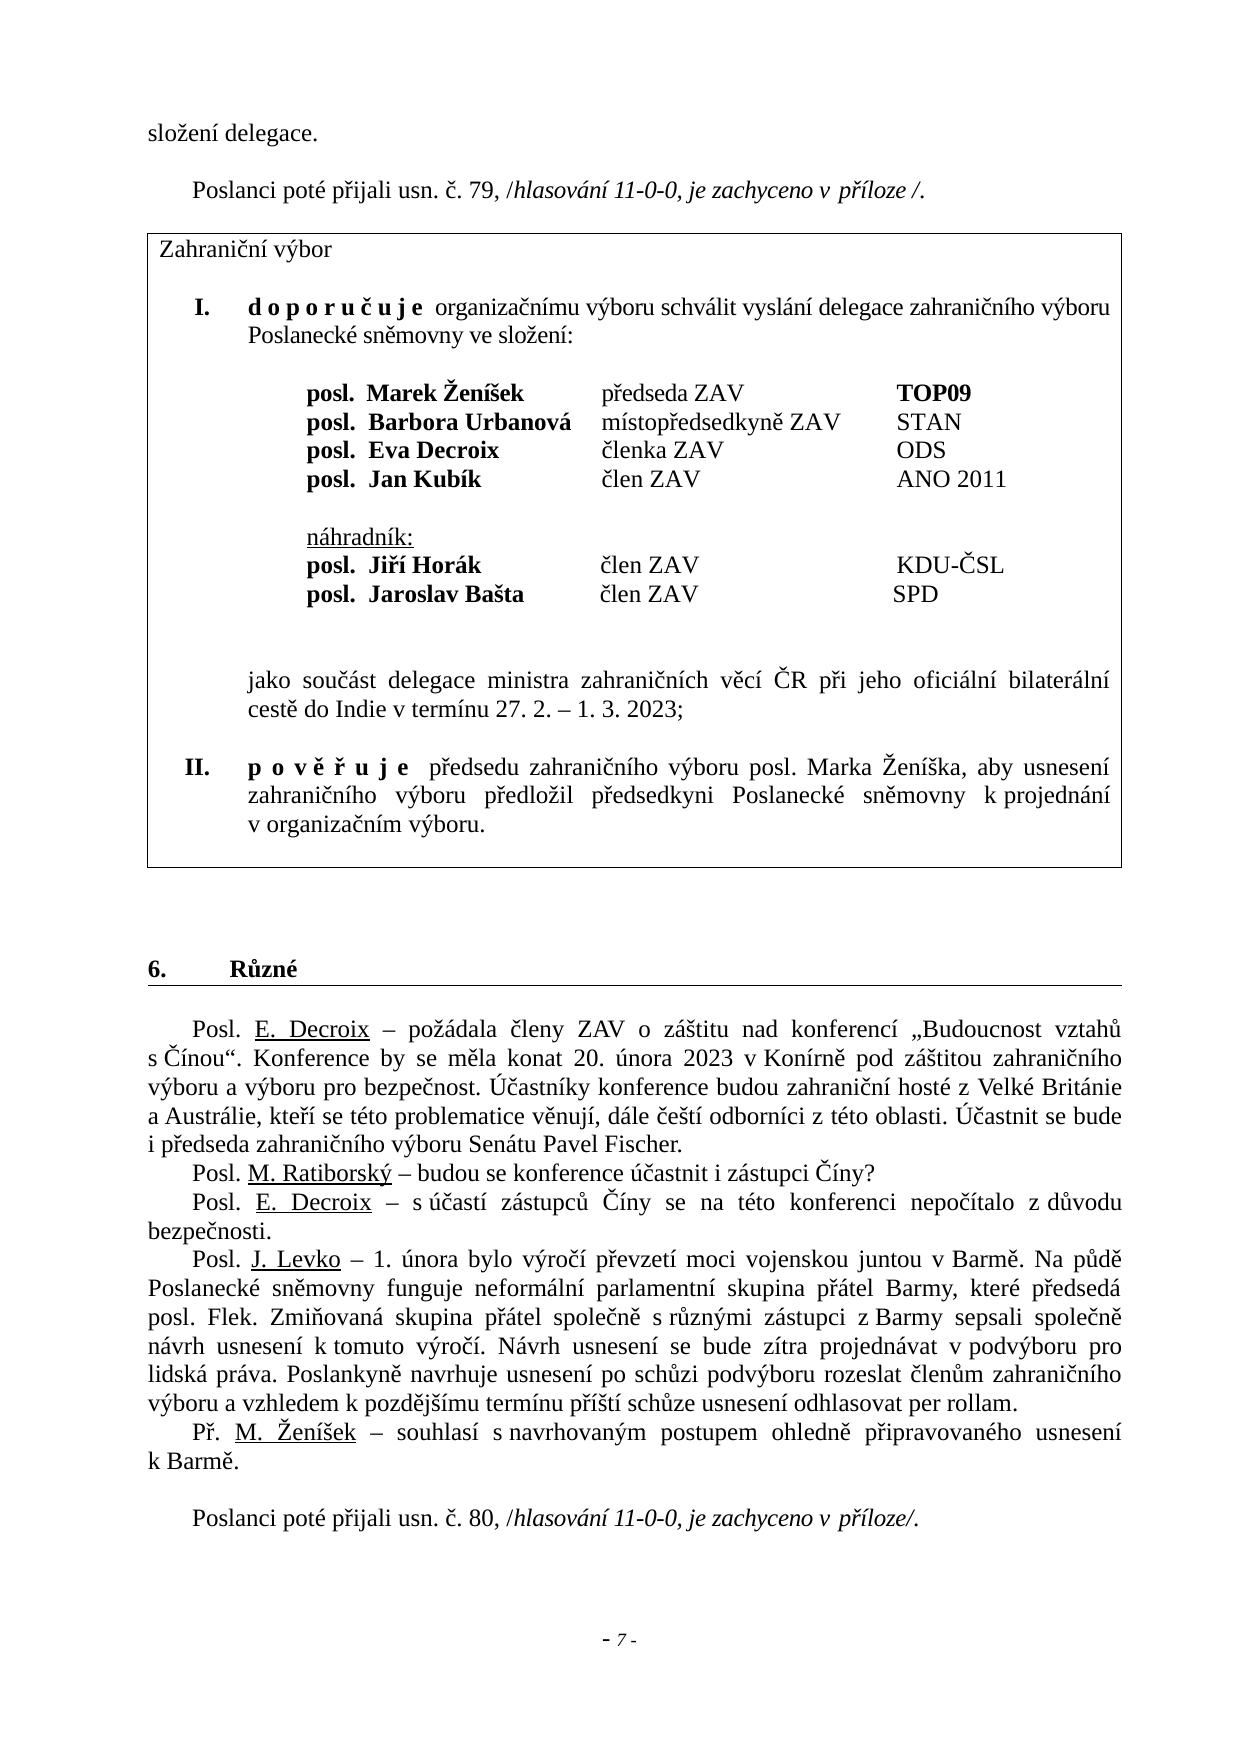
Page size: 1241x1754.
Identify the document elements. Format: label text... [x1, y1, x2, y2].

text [148, 118, 1122, 147]
list Různé [148, 954, 1122, 985]
table_header Zahraniční výbor d o p o r u č u j e organizačnímu výboru schválit vyslání delegace zahraničního výboru Poslanecké sněmovny ve složení: posl. Marek Ženíšek předseda ZAV TOP09 posl. Barbora Urbanová místopředsedkyně ZAV STAN posl. Eva Decroix členka ZAV ODS posl. Jan Kubík člen ZAV ANO 2011 náhradník: posl. Jiří Horák člen ZAV KDU-ČSL posl. Jaroslav Bašta člen ZAV SPD jako součást delegace ministra zahraničních věcí ČR při jeho oficiální bilaterální cestě do Indie v termínu 27. 2. – 1. 3. 2023; p o v ě ř u j e předsedu zahraničního výboru posl. Marka Ženíška, aby usnesení zahraničního výboru předložil předsedkyni Poslanecké sněmovny k projednání v organizačním výboru. [148, 234, 1121, 867]
text Př. M. Ženíšek – souhlasí s navrhovaným postupem ohledně připravovaného usnesení k Barmě. [148, 1417, 1122, 1474]
text Posl. E. Decroix – požádala členy ZAV o záštitu nad konferencí „Budoucnost vztahů s Čínou“. Konference by se měla konat 20. února 2023 v Konírně pod záštitou zahraničního výboru a výboru pro bezpečnost. Účastníky konference budou zahraniční hosté z Velké Británie a Austrálie, kteří se této problematice věnují, dále čeští odborníci z této oblasti. Účastnit se bude i předseda zahraničního výboru Senátu Pavel Fischer. [148, 1014, 1122, 1158]
text Posl. J. Levko – 1. února bylo výročí převzetí moci vojenskou juntou v Barmě. Na půdě Poslanecké sněmovny funguje neformální parlamentní skupina přátel Barmy, které předsedá posl. Flek. Zmiňovaná skupina přátel společně s různými zástupci z Barmy sepsali společně návrh usnesení k tomuto výročí. Návrh usnesení se bude zítra projednávat v podvýboru pro lidská práva. Poslankyně navrhuje usnesení po schůzi podvýboru rozeslat členům zahraničního výboru a vzhledem k pozdějšímu termínu příští schůze usnesení odhlasovat per rollam. [148, 1244, 1122, 1417]
text Poslanci poté přijali usn. č. 80, /hlasování 11-0-0, je zachyceno v příloze/. [148, 1503, 1122, 1532]
text Posl. M. Ratiborský – budou se konference účastnit i zástupci Číny? [148, 1158, 1122, 1187]
text Poslanci poté přijali usn. č. 79, /hlasování 11-0-0, je zachyceno v příloze /. [148, 176, 1122, 204]
text Posl. E. Decroix – s účastí zástupců Číny se na této konferenci nepočítalo z důvodu bezpečnosti. [148, 1187, 1122, 1244]
